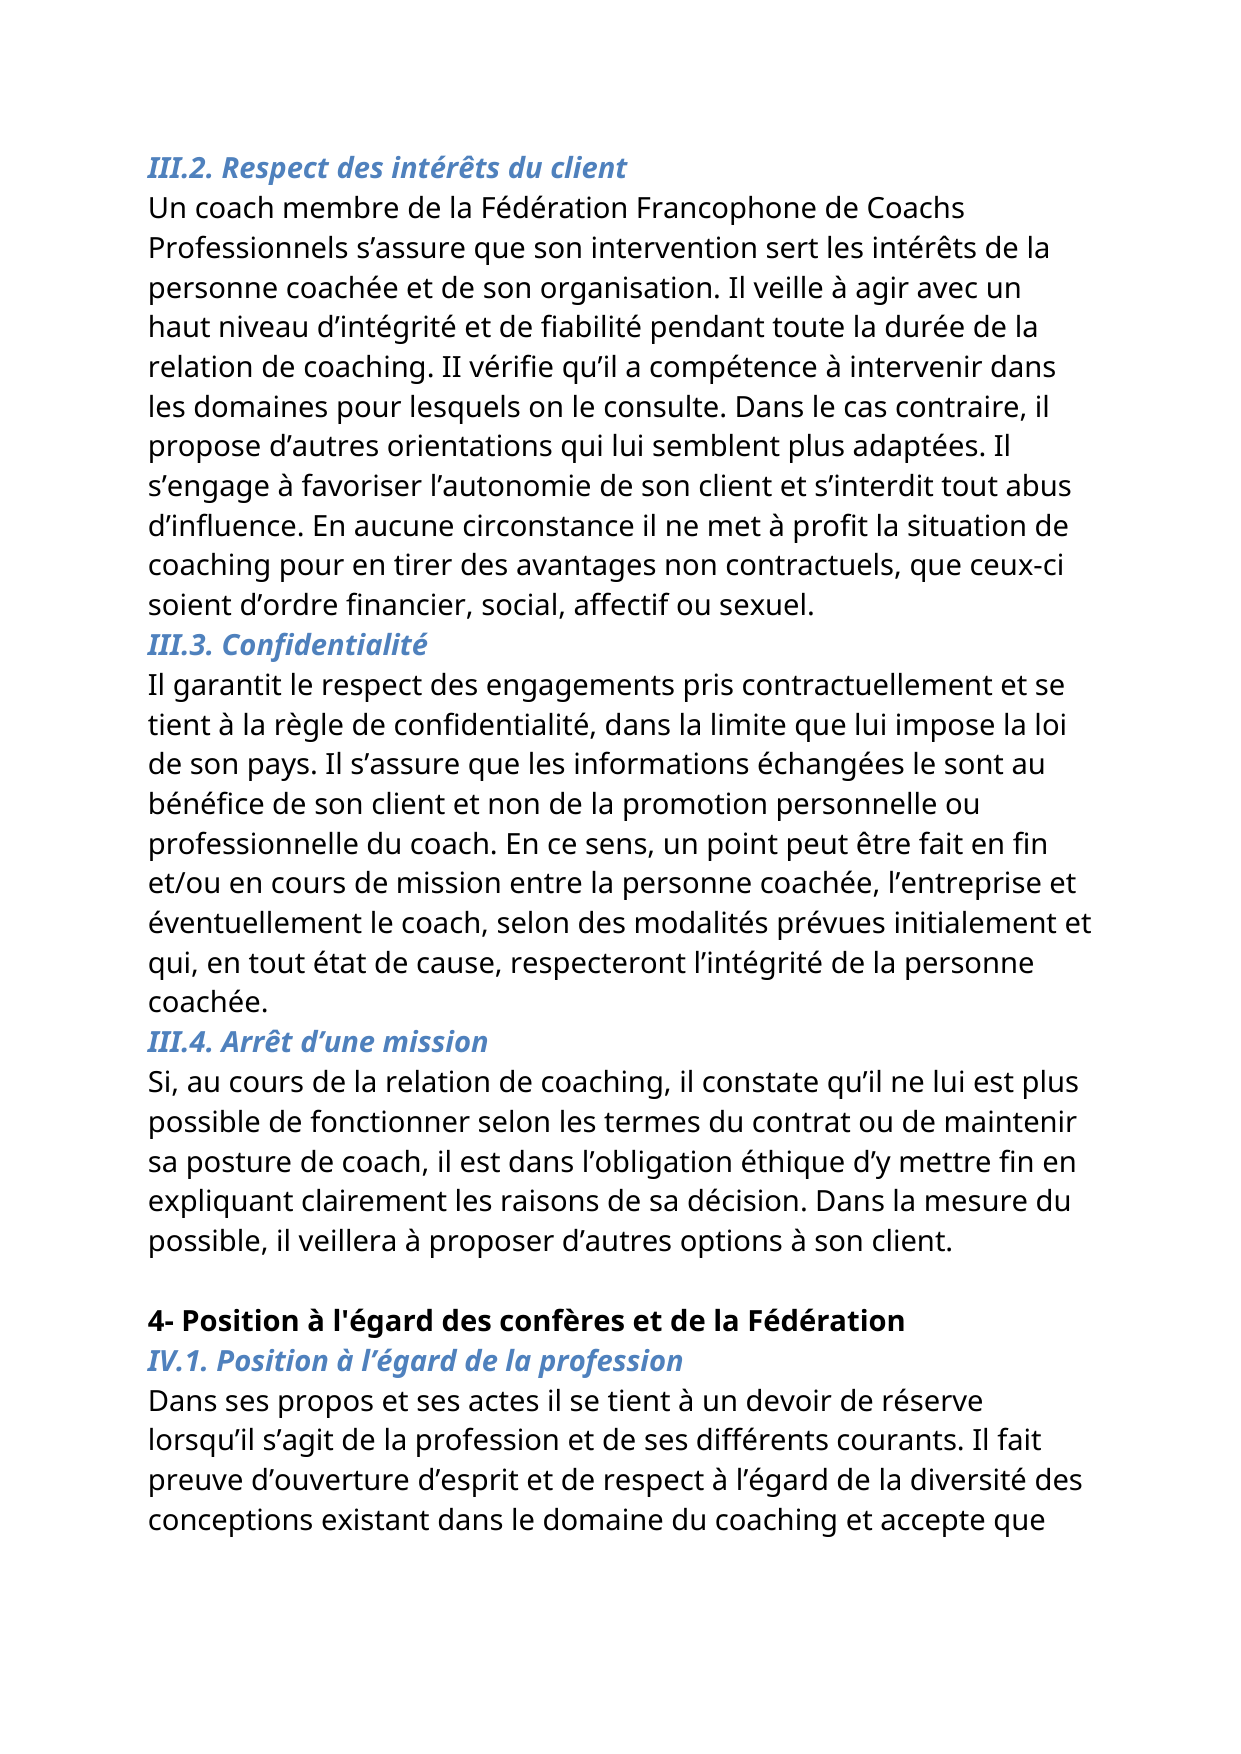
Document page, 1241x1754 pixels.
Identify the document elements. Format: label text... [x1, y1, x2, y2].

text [148, 1380, 1093, 1538]
subtitle IV.1. Position à l’égard de la profession [148, 1340, 1093, 1379]
subtitle III.4. Arrêt d’une mission [148, 1022, 1093, 1061]
text Il garantit le respect des engagements pris contractuellement et se tient à la règle de confidentialité, dans la limite que lui impose la loi de son pays. Il s’assure que les informations échangées le sont au bénéfice de son client et non de la promotion personnelle ou professionnelle du coach. En ce sens, un point peut être fait en fin et/ou en cours de mission entre la personne coachée, l’entreprise et éventuellement le coach, selon des modalités prévues initialement et qui, en tout état de cause, respecteront l’intégrité de la personne coachée. [148, 664, 1093, 1021]
subtitle 4- Position à l'égard des confères et de la Fédération [148, 1300, 1093, 1340]
subtitle III.2. Respect des intérêts du client [148, 148, 1093, 187]
text Un coach membre de la Fédération Francophone de Coachs Professionnels s’assure que son intervention sert les intérêts de la personne coachée et de son organisation. Il veille à agir avec un haut niveau d’intégrité et de fiabilité pendant toute la durée de la relation de coaching. II vérifie qu’il a compétence à intervenir dans les domaines pour lesquels on le consulte. Dans le cas contraire, il propose d’autres orientations qui lui semblent plus adaptées. Il s’engage à favoriser l’autonomie de son client et s’interdit tout abus d’influence. En aucune circonstance il ne met à profit la situation de coaching pour en tirer des avantages non contractuels, que ceux-ci soient d’ordre financier, social, affectif ou sexuel. [148, 187, 1093, 624]
text Si, au cours de la relation de coaching, il constate qu’il ne lui est plus possible de fonctionner selon les termes du contrat ou de maintenir sa posture de coach, il est dans l’obligation éthique d’y mettre fin en expliquant clairement les raisons de sa décision. Dans la mesure du possible, il veillera à proposer d’autres options à son client. [148, 1061, 1093, 1260]
subtitle III.3. Confidentialité [148, 624, 1093, 664]
